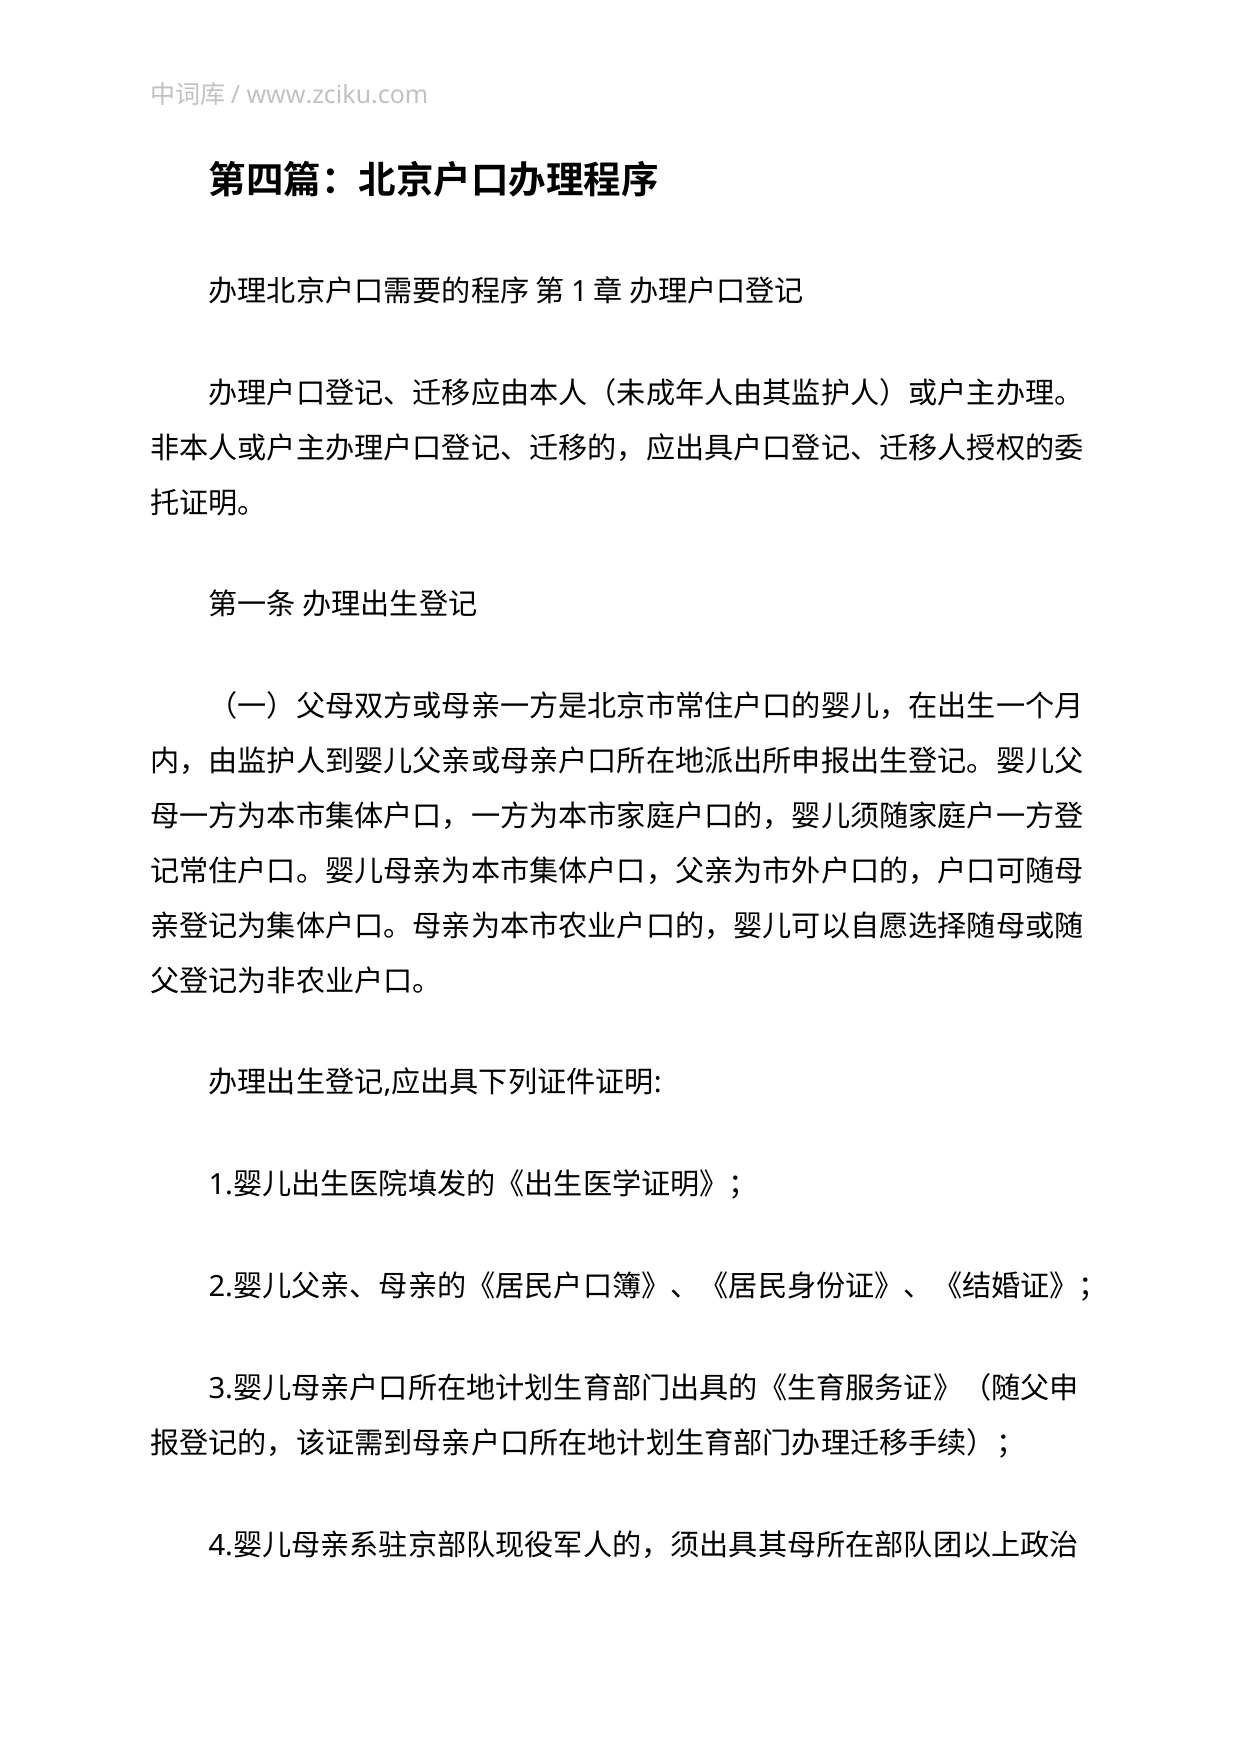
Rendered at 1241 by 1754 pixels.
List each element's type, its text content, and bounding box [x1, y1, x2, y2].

text 办理户口登记、迁移应由本人（未成年人由其监护人）或户主办理。非本人或户主办理户口登记、迁移的，应出具户口登记、迁移人授权的委托证明。 [150, 369, 1090, 521]
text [150, 1522, 1090, 1564]
text 办理出生登记,应出具下列证件证明: [150, 1059, 1090, 1101]
text （一）父母双方或母亲一方是北京市常住户口的婴儿，在出生一个月内，由监护人到婴儿父亲或母亲户口所在地派出所申报出生登记。婴儿父母一方为本市集体户口，一方为本市家庭户口的，婴儿须随家庭户一方登记常住户口。婴儿母亲为本市集体户口，父亲为市外户口的，户口可随母亲登记为集体户口。母亲为本市农业户口的，婴儿可以自愿选择随母或随父登记为非农业户口。 [150, 683, 1090, 999]
text 3.婴儿母亲户口所在地计划生育部门出具的《生育服务证》（随父申报登记的，该证需到母亲户口所在地计划生育部门办理迁移手续）； [150, 1365, 1090, 1462]
text 办理北京户口需要的程序 第1章 办理户口登记 [150, 267, 1090, 310]
text 第一条 办理出生登记 [150, 581, 1090, 623]
text 第四篇：北京户口办理程序 [150, 150, 1090, 204]
text 2.婴儿父亲、母亲的《居民户口簿》、《居民身份证》、《结婚证》； [150, 1263, 1090, 1305]
text 1.婴儿出生医院填发的《出生医学证明》； [150, 1161, 1090, 1203]
